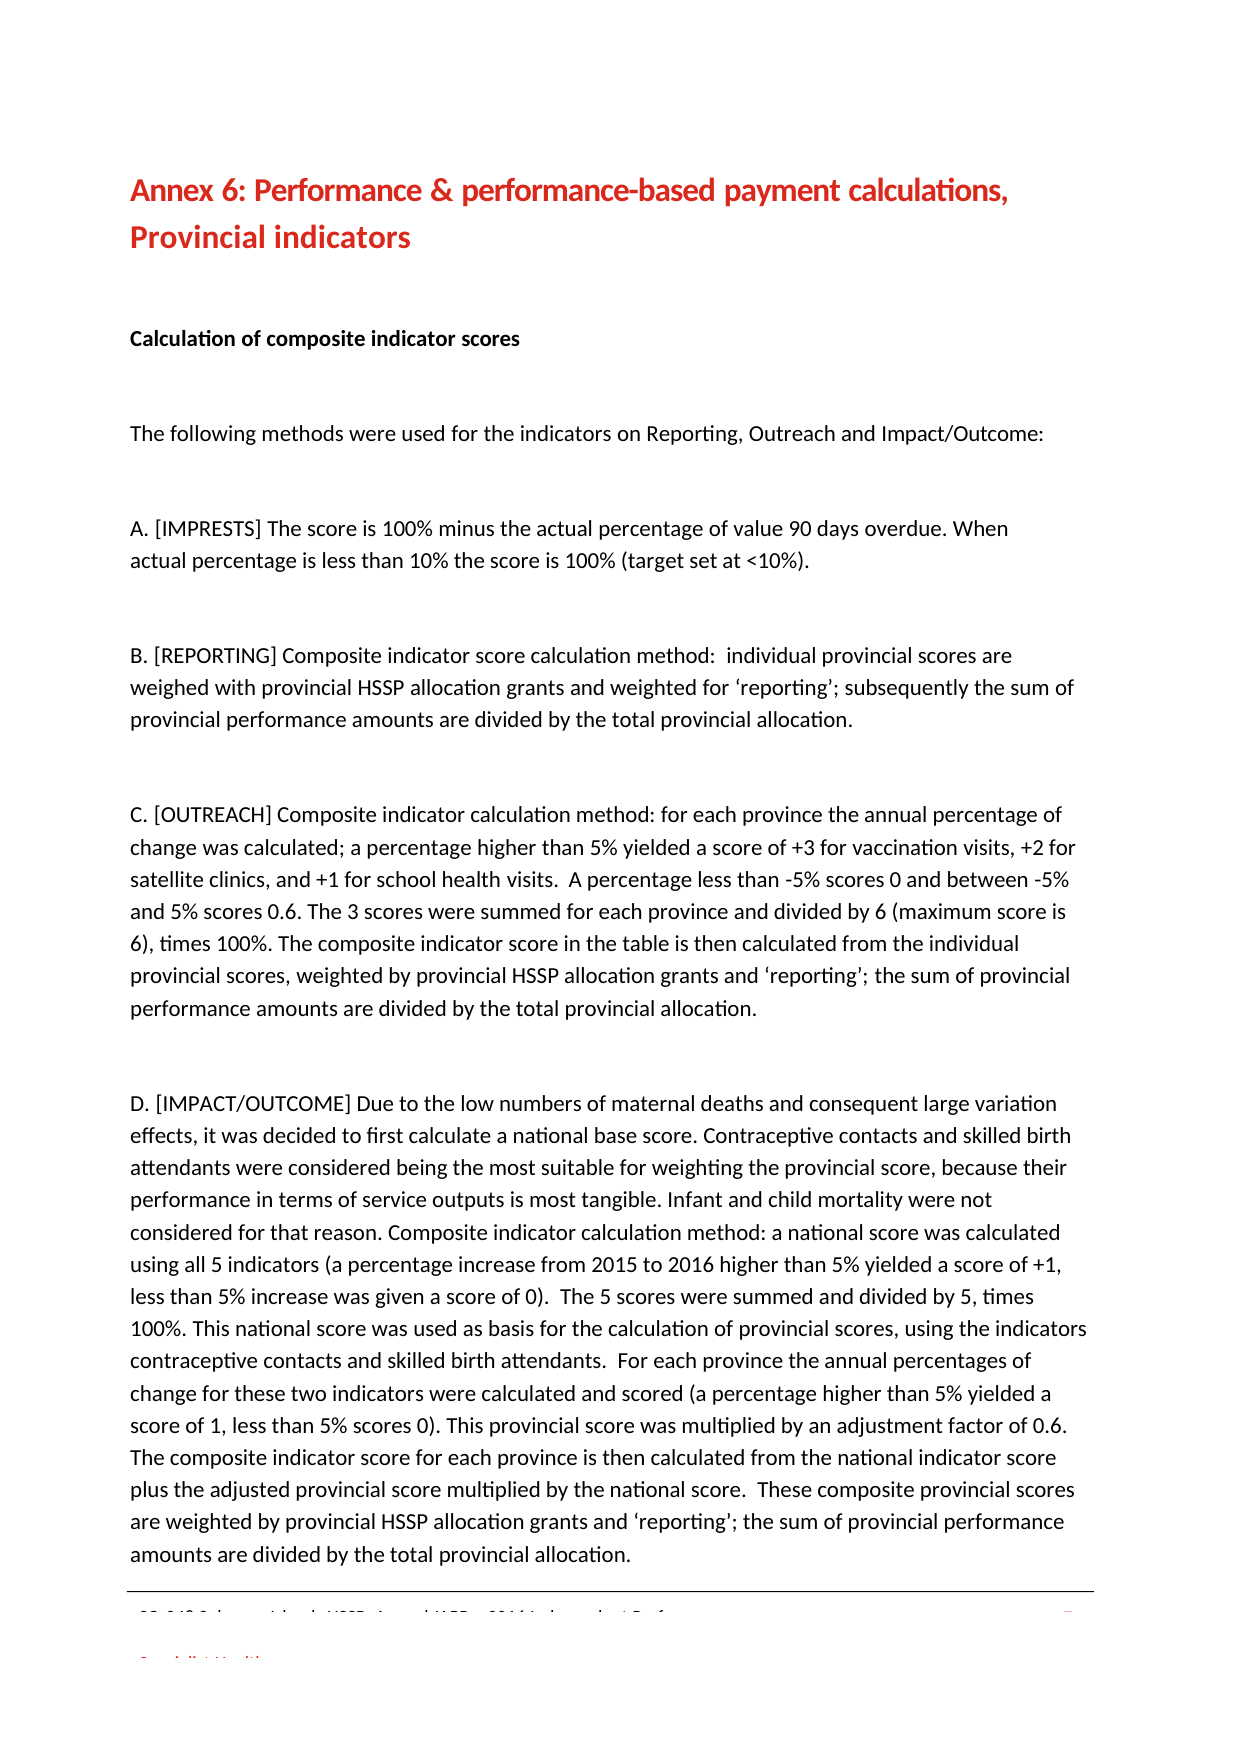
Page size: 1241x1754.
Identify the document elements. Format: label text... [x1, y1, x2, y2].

list [IMPRESTS] The score is 100% minus the actual percentage of value 90 days overdue. When actual percentage is less than 10% the score is 100% (target set at <10%). [130, 514, 1070, 574]
list [OUTREACH] Composite indicator calculation method: for each province the annual percentage of change was calculated; a percentage higher than 5% yielded a score of +3 for vaccination visits, +2 for satellite clinics, and +1 for school health visits. A percentage less than -5% scores 0 and between -5% and 5% scores 0.6. The 3 scores were summed for each province and divided by 6 (maximum score is 6), times 100%. The composite indicator score in the table is then calculated from the individual provincial scores, weighted by provincial HSSP allocation grants and ‘reporting’; the sum of provincial performance amounts are divided by the total provincial allocation. [130, 801, 1076, 1022]
subtitle Calculation of composite indicator scores [130, 324, 1098, 352]
text The following methods were used for the indicators on Reporting, Outreach and Impact/Outcome: [130, 419, 1098, 447]
subtitle Annex 6: Performance & performance-based payment calculations, Provincial indicators [130, 169, 1098, 256]
list [IMPACT/OUTCOME] Due to the low numbers of maternal deaths and consequent large variation effects, it was decided to first calculate a national base score. Contraceptive contacts and skilled birth attendants were considered being the most suitable for weighting the provincial score, because their performance in terms of service outputs is most tangible. Infant and child mortality were not considered for that reason. Composite indicator calculation method: a national score was calculated using all 5 indicators (a percentage increase from 2015 to 2016 higher than 5% yielded a score of +1, less than 5% increase was given a score of 0). The 5 scores were summed and divided by 5, times 100%. This national score was used as basis for the calculation of provincial scores, using the indicators contraceptive contacts and skilled birth attendants. For each province the annual percentages of change for these two indicators were calculated and scored (a percentage higher than 5% yielded a score of 1, less than 5% scores 0). This provincial score was multiplied by an adjustment factor of 0.6. The composite indicator score for each province is then calculated from the national indicator score plus the adjusted provincial score multiplied by the national score. These composite provincial scores are weighted by provincial HSSP allocation grants and ‘reporting’; the sum of provincial performance amounts are divided by the total provincial allocation. [130, 1089, 1087, 1568]
list [REPORTING] Composite indicator score calculation method: individual provincial scores are weighed with provincial HSSP allocation grants and weighted for ‘reporting’; subsequently the sum of provincial performance amounts are divided by the total provincial allocation. [130, 641, 1074, 734]
